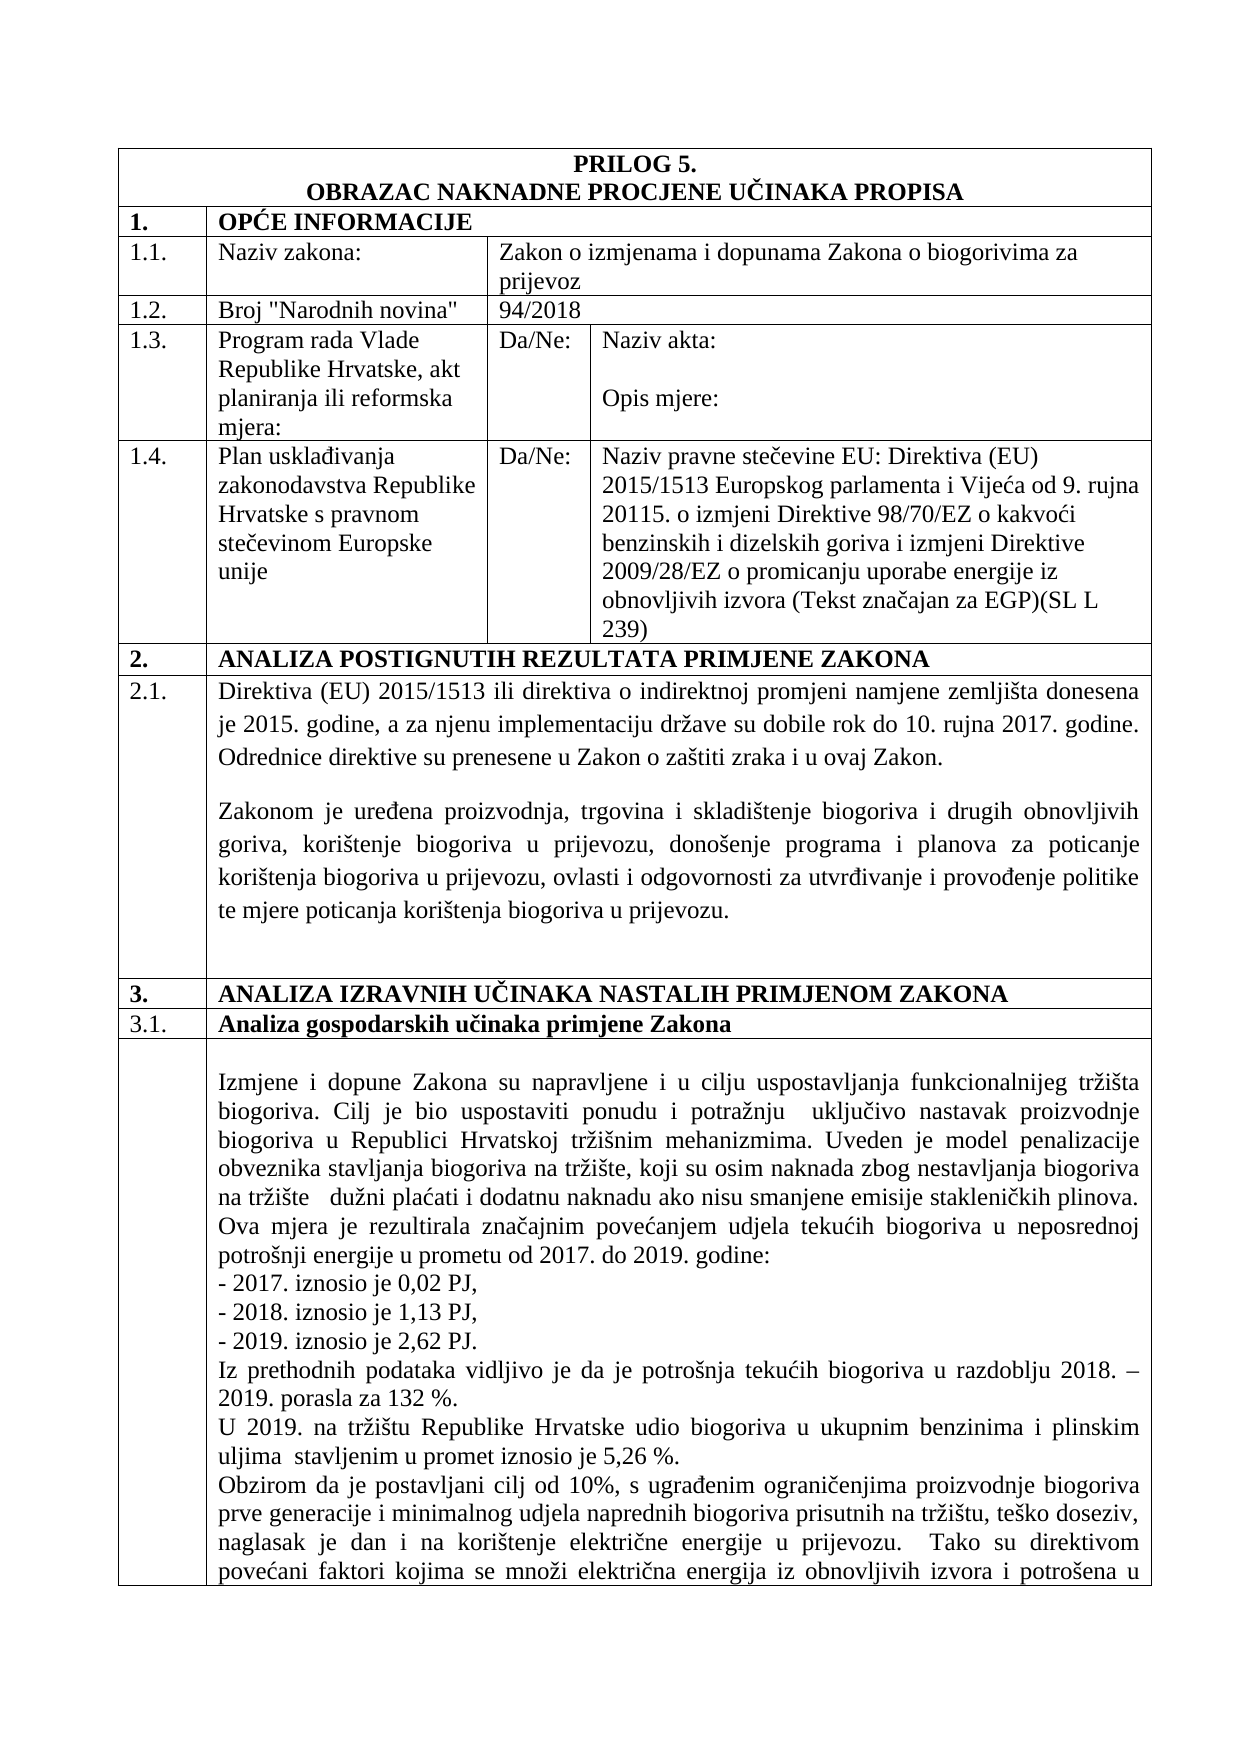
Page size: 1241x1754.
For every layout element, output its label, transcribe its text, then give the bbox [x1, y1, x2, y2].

table_cell OPĆE INFORMACIJE [207, 207, 1151, 236]
table_cell ANALIZA POSTIGNUTIH REZULTATA PRIMJENE ZAKONA [207, 644, 1151, 675]
table_header PRILOG 5. OBRAZAC NAKNADNE PROCJENE UČINAKA PROPISA [119, 149, 1151, 206]
table_cell 1.1. [119, 237, 206, 294]
table_cell Da/Ne: [488, 325, 590, 440]
table_cell [119, 1039, 206, 1585]
table_cell 3.1. [119, 1009, 206, 1037]
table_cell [207, 1039, 1151, 1585]
table_cell Zakon o izmjenama i dopunama Zakona o biogorivima za prijevoz [488, 237, 1151, 294]
table_cell Naziv pravne stečevine EU: Direktiva (EU) 2015/1513 Europskog parlamenta i Vijeća od 9. rujna 20115. o izmjeni Direktive 98/70/EZ o kakvoći benzinskih i dizelskih goriva i izmjeni Direktive 2009/28/EZ o promicanju uporabe energije iz obnovljivih izvora (Tekst značajan za EGP)(SL L 239) [591, 441, 1151, 643]
table_cell Direktiva (EU) 2015/1513 ili direktiva o indirektnoj promjeni namjene zemljišta donesena je 2015. godine, a za njenu implementaciju države su dobile rok do 10. rujna 2017. godine. Odrednice direktive su prenesene u Zakon o zaštiti zraka i u ovaj Zakon. Zakonom je uređena proizvodnja, trgovina i skladištenje biogoriva i drugih obnovljivih goriva, korištenje biogoriva u prijevozu, donošenje programa i planova za poticanje korištenja biogoriva u prijevozu, ovlasti i odgovornosti za utvrđivanje i provođenje politike te mjere poticanja korištenja biogoriva u prijevozu. [207, 676, 1151, 978]
table_cell 1.4. [119, 441, 206, 643]
table_cell 1. [119, 207, 206, 236]
table_cell ANALIZA IZRAVNIH UČINAKA NASTALIH PRIMJENOM ZAKONA [207, 979, 1151, 1008]
table_cell Broj "Narodnih novina" [207, 296, 487, 324]
table_cell 94/2018 [488, 296, 1151, 324]
table_cell 1.3. [119, 325, 206, 440]
table_cell 2. [119, 644, 206, 675]
table_cell Program rada Vlade Republike Hrvatske, akt planiranja ili reformska mjera: [207, 325, 487, 440]
table_cell 2.1. [119, 676, 206, 978]
table_cell Analiza gospodarskih učinaka primjene Zakona [207, 1009, 1151, 1037]
table_cell Naziv akta: Opis mjere: [591, 325, 1151, 440]
table_cell 1.2. [119, 296, 206, 324]
table_cell Da/Ne: [488, 441, 590, 643]
table_cell Naziv zakona: [207, 237, 487, 294]
table_cell Plan usklađivanja zakonodavstva Republike Hrvatske s pravnom stečevinom Europske unije [207, 441, 487, 643]
table_cell 3. [119, 979, 206, 1008]
